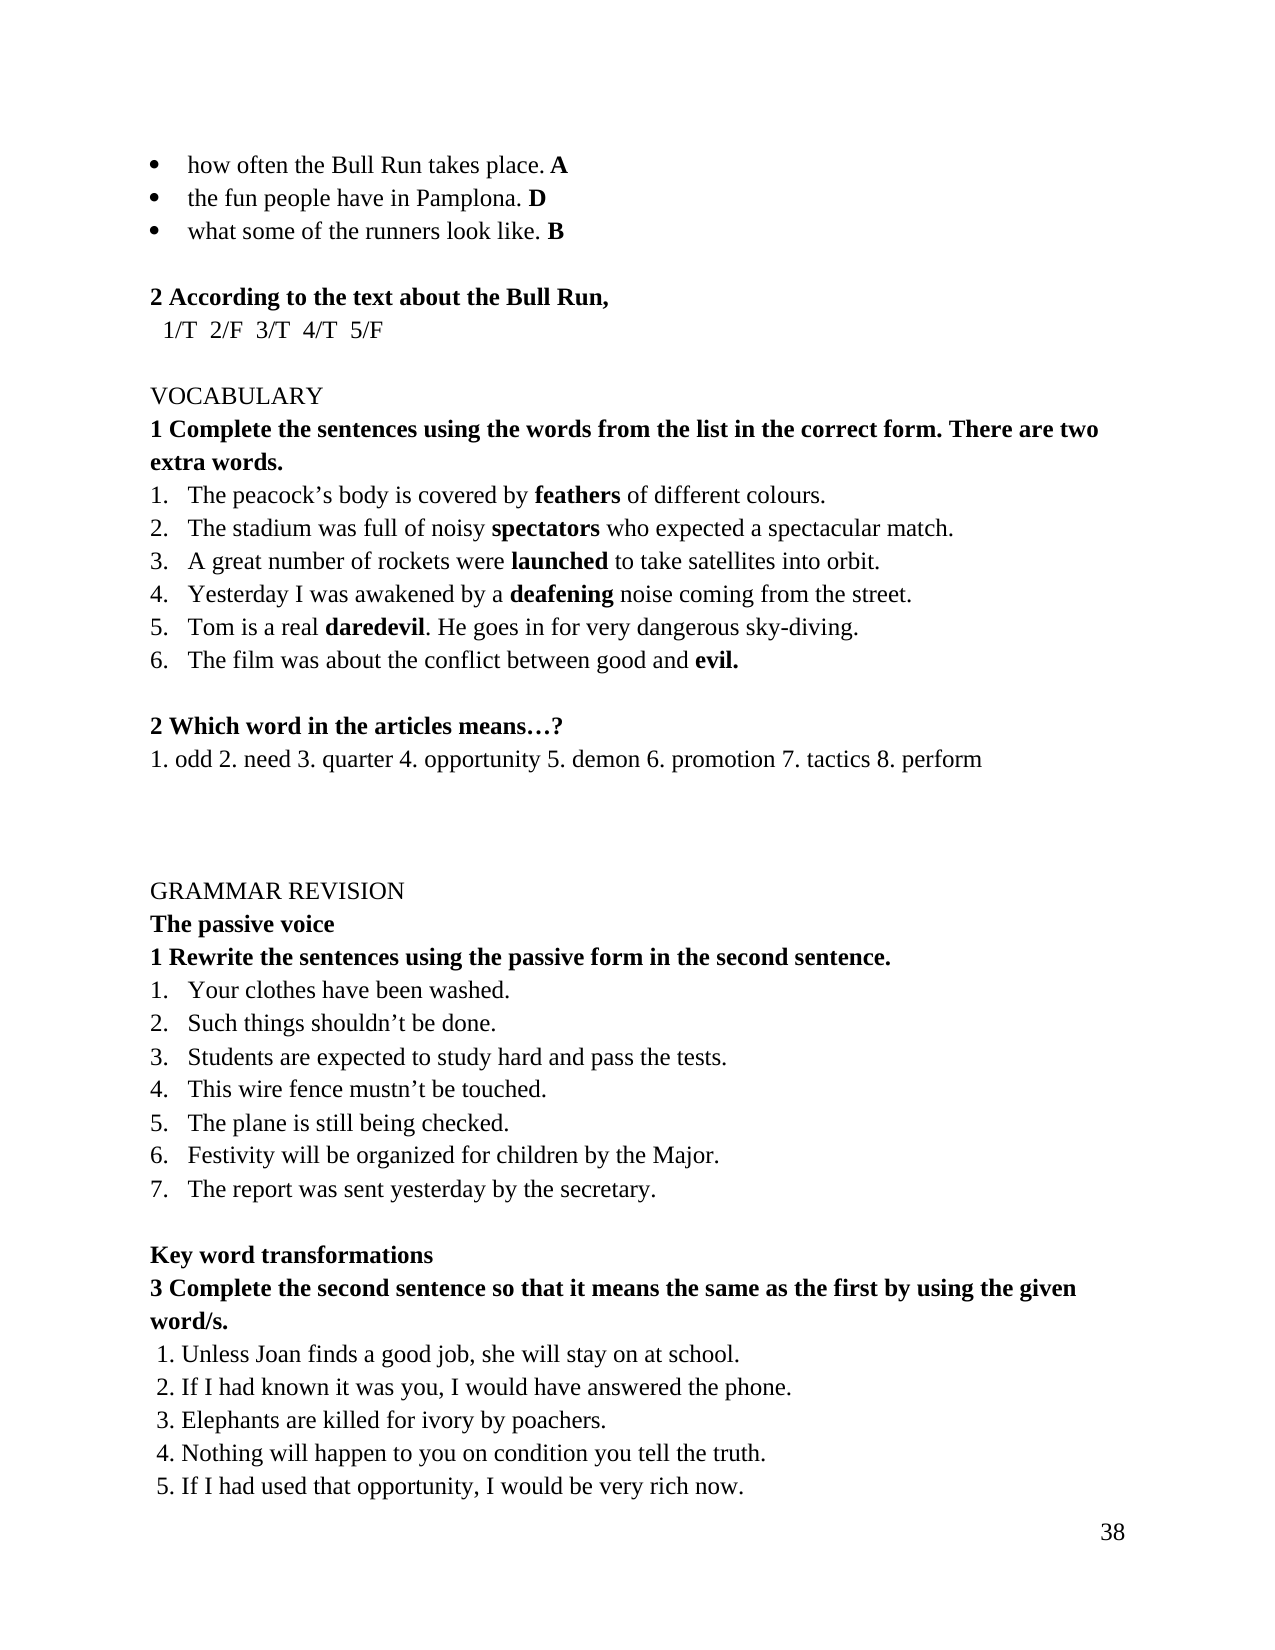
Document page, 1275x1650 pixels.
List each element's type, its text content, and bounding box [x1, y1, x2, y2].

list The report was sent yesterday by the secretary. [150, 1174, 1125, 1202]
text Key word transformations [150, 1240, 1125, 1268]
text 1 Complete the sentences using the words from the list in the correct form. There are two extra words. [150, 414, 1125, 476]
list Festivity will be organized for children by the Major. [150, 1141, 1125, 1169]
text 4. Nothing will happen to you on condition you tell the truth. [150, 1438, 1125, 1467]
text 1/T 2/F 3/T 4/T 5/F [150, 315, 1125, 344]
subtitle how often the Bull Run takes place. A [150, 150, 1125, 179]
list The peacock’s body is covered by feathers of different colours. [150, 480, 1125, 509]
list Yesterday I was awakened by a deafening noise coming from the street. [150, 579, 1125, 608]
subtitle the fun people have in Pamplona. D [150, 183, 1125, 212]
list Tom is a real daredevil. He goes in for very dangerous sky-diving. [150, 612, 1125, 641]
list The plane is still being checked. [150, 1108, 1125, 1136]
text 1. odd 2. need 3. quarter 4. opportunity 5. demon 6. promotion 7. tactics 8. perform [150, 744, 1125, 773]
list A great number of rockets were launched to take satellites into orbit. [150, 546, 1125, 575]
text The passive voice [150, 909, 1125, 938]
text 5. If I had used that opportunity, I would be very rich now. [150, 1471, 1125, 1499]
text 2. If I had known it was you, I would have answered the phone. [150, 1372, 1125, 1401]
list The film was about the conflict between good and evil. [150, 645, 1125, 674]
list Your clothes have been washed. [150, 976, 1125, 1004]
text 3 Complete the second sentence so that it means the same as the first by using the given word/s. [150, 1273, 1125, 1334]
text 2 According to the text about the Bull Run, [150, 282, 1125, 311]
text 2 Which word in the articles means…? [150, 711, 1125, 740]
list The stadium was full of noisy spectators who expected a spectacular match. [150, 513, 1125, 542]
text 1 Rewrite the sentences using the passive form in the second sentence. [150, 942, 1125, 971]
text 3. Elephants are killed for ivory by poachers. [150, 1405, 1125, 1433]
list This wire fence mustn’t be touched. [150, 1074, 1125, 1103]
subtitle what some of the runners look like. B [150, 216, 1125, 245]
text GRAMMAR REVISION [150, 876, 1125, 905]
text 1. Unless Joan finds a good job, she will stay on at school. [150, 1339, 1125, 1367]
list Students are expected to study hard and pass the tests. [150, 1042, 1125, 1070]
text VOCABULARY [150, 381, 1125, 410]
list Such things shouldn’t be done. [150, 1008, 1125, 1037]
